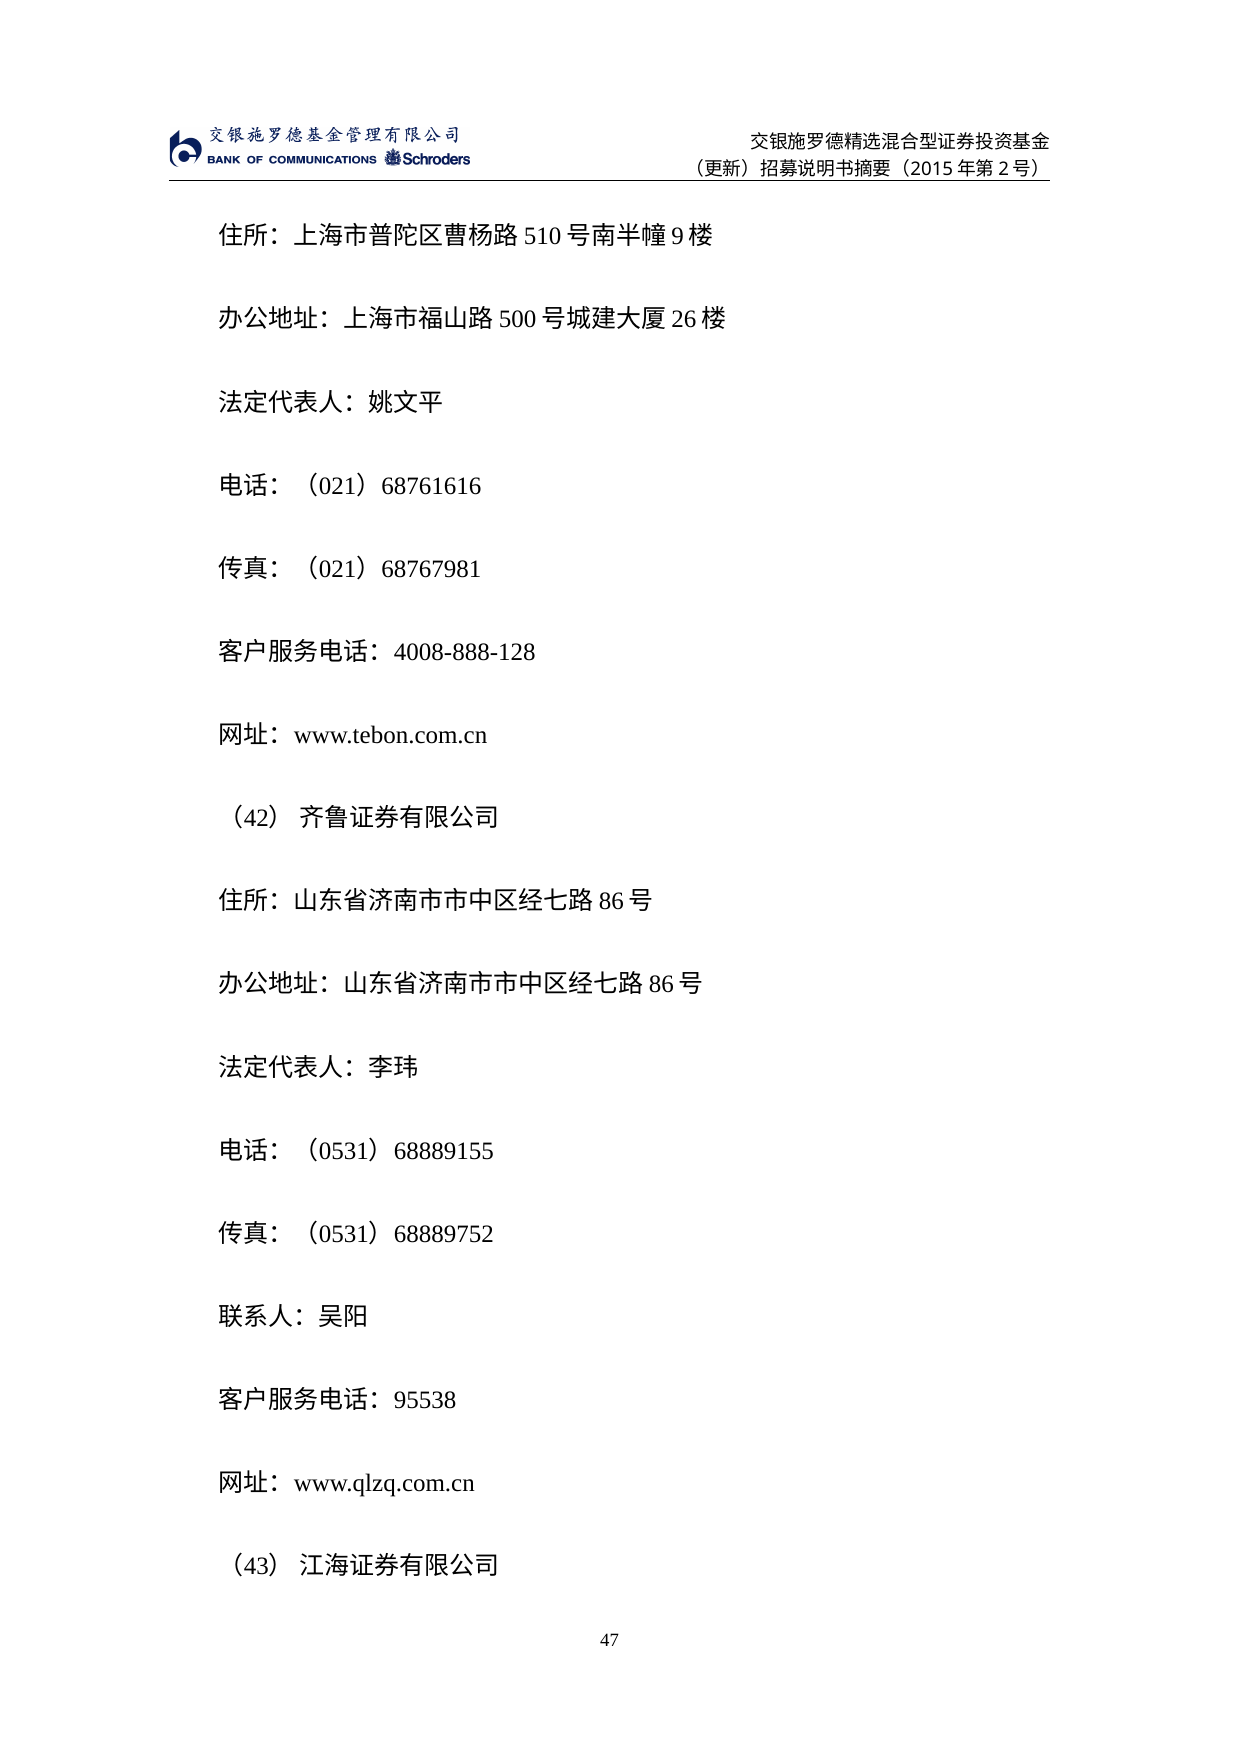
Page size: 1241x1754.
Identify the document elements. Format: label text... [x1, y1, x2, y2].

text 客户服务电话：4008-888-128 [169, 617, 1068, 682]
text 传真：（0531）68889752 [169, 1199, 1068, 1264]
text 网址：www.qlzq.com.cn [169, 1448, 1068, 1513]
text 电话：（0531）68889155 [169, 1116, 1068, 1181]
text 客户服务电话：95538 [169, 1365, 1068, 1430]
text 住所：山东省济南市市中区经七路86号 [169, 866, 1068, 931]
text （42） 齐鲁证券有限公司 [169, 783, 1068, 848]
text 住所：上海市普陀区曹杨路510号南半幢9楼 [169, 201, 1068, 266]
text 电话：（021）68761616 [169, 451, 1068, 516]
text （43） 江海证券有限公司 [169, 1531, 1068, 1596]
text 网址：www.tebon.com.cn [169, 700, 1068, 765]
text 法定代表人：李玮 [169, 1033, 1068, 1098]
text 联系人：吴阳 [169, 1282, 1068, 1347]
picture [169, 127, 470, 167]
text 法定代表人：姚文平 [169, 368, 1068, 433]
text 传真：（021）68767981 [169, 534, 1068, 599]
text 办公地址：山东省济南市市中区经七路86号 [169, 949, 1068, 1014]
text 办公地址：上海市福山路500号城建大厦26楼 [169, 284, 1068, 349]
